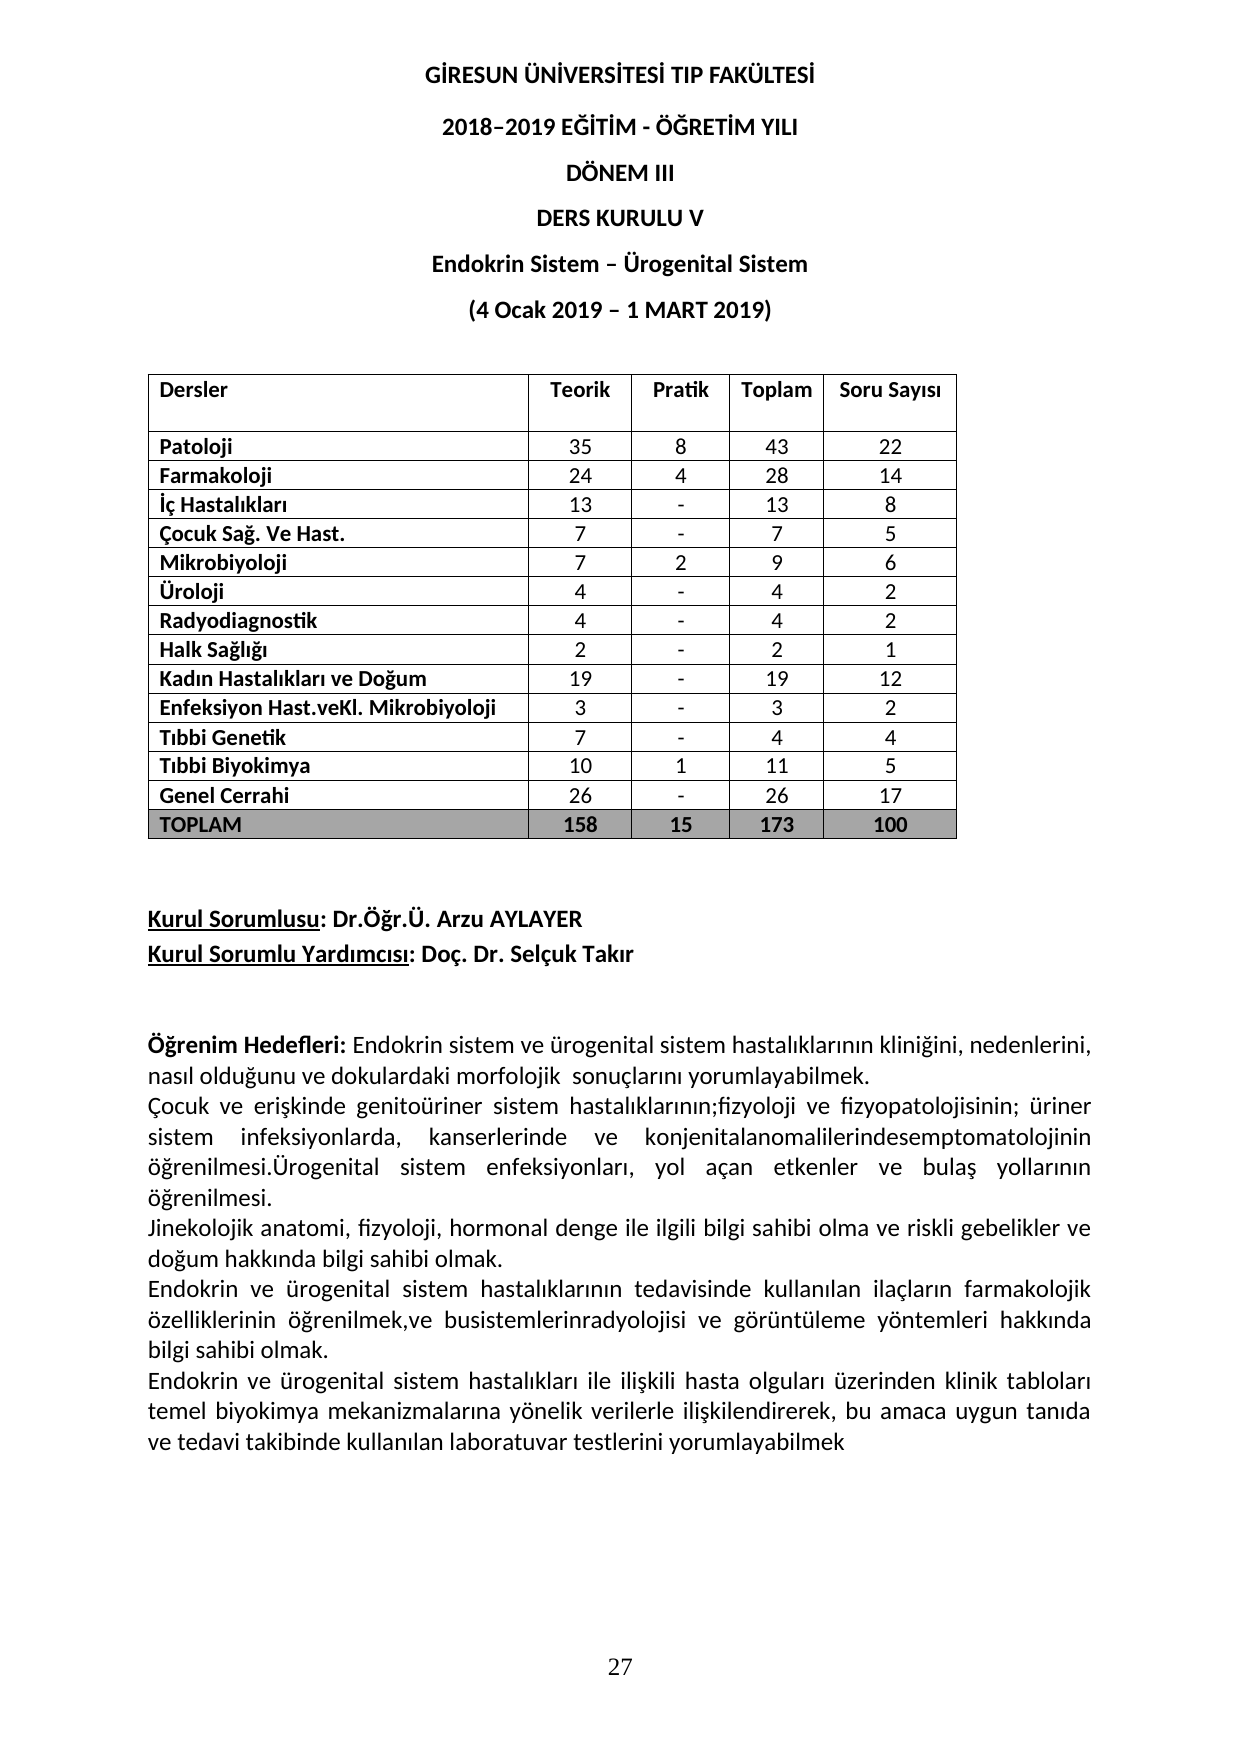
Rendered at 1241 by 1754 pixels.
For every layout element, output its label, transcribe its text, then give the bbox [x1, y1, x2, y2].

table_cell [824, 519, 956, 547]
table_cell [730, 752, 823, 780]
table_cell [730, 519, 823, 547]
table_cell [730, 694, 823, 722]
text Jinekolojik anatomi, fizyoloji, hormonal denge ile ilgili bilgi sahibi olma ve riskli gebelikler ve doğum hakkında bilgi sahibi olmak. [148, 1212, 1093, 1273]
text Endokrin ve ürogenital sistem hastalıklarının tedavisinde kullanılan ilaçların farmakolojik özelliklerinin öğrenilmek,ve busistemlerinradyolojisi ve görüntüleme yöntemleri hakkında bilgi sahibi olmak. [148, 1273, 1093, 1365]
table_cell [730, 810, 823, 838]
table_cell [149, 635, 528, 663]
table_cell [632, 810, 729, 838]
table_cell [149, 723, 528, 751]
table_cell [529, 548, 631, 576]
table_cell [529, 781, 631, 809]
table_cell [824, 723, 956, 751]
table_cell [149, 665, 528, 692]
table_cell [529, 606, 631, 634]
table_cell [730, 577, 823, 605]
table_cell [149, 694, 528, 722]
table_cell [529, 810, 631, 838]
text Endokrin Sistem – Ürogenital Sistem [148, 248, 1093, 279]
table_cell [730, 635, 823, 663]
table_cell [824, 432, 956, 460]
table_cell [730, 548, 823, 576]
text (4 Ocak 2019 – 1 MART 2019) [148, 294, 1093, 324]
subtitle GİRESUN ÜNİVERSİTESİ TIP FAKÜLTESİ [148, 59, 1093, 90]
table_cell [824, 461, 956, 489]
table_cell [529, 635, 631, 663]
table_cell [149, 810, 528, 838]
text DÖNEM III [148, 157, 1093, 187]
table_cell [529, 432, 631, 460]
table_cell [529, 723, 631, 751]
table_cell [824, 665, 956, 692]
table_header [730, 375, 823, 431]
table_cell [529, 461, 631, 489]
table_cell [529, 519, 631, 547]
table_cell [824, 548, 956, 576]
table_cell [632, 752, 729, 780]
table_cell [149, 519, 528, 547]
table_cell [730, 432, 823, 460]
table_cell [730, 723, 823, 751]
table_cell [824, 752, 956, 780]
text Çocuk ve erişkinde genitoüriner sistem hastalıklarının;fizyoloji ve fizyopatolojisinin; üriner sistem infeksiyonlarda, kanserlerinde ve konjenitalanomalilerindesemptomatolojinin öğrenilmesi.Ürogenital sistem enfeksiyonları, yol açan etkenler ve bulaş yollarının öğrenilmesi. [148, 1090, 1093, 1212]
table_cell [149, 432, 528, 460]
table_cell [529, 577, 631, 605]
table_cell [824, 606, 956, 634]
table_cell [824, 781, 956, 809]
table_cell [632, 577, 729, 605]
text 2018–2019 EĞİTİM - ÖĞRETİM YILI [148, 111, 1093, 142]
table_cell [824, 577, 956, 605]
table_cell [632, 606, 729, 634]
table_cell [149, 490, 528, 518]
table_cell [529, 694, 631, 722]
list Kurul Sorumlu Yardımcısı: Doç. Dr. Selçuk Takır [148, 938, 1093, 969]
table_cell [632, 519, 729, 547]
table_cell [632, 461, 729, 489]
text Öğrenim Hedefleri: Endokrin sistem ve ürogenital sistem hastalıklarının kliniğini, nedenlerini, nasıl olduğunu ve dokulardaki morfolojik sonuçlarını yorumlayabilmek. [148, 1029, 1093, 1090]
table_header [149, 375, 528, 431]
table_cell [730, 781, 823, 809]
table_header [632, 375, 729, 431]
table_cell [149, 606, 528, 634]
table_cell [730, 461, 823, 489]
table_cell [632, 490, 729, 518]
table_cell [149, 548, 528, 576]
text Endokrin ve ürogenital sistem hastalıkları ile ilişkili hasta olguları üzerinden klinik tabloları temel biyokimya mekanizmalarına yönelik verilerle ilişkilendirerek, bu amaca uygun tanıda ve tedavi takibinde kullanılan laboratuvar testlerini yorumlayabilmek [148, 1365, 1093, 1457]
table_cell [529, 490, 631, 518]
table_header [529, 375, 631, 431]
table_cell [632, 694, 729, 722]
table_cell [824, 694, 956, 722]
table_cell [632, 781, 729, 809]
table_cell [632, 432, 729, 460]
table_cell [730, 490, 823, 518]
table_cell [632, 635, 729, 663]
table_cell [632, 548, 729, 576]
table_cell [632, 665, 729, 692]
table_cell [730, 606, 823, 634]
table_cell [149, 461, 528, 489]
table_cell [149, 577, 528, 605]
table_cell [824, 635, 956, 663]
text DERS KURULU V [148, 203, 1093, 233]
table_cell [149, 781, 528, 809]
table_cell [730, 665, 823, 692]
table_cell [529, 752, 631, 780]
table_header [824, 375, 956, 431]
list Kurul Sorumlusu: Dr.Öğr.Ü. Arzu AYLAYER [148, 903, 1093, 934]
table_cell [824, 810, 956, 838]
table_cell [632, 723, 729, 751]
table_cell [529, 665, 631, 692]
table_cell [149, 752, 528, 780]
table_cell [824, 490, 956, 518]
